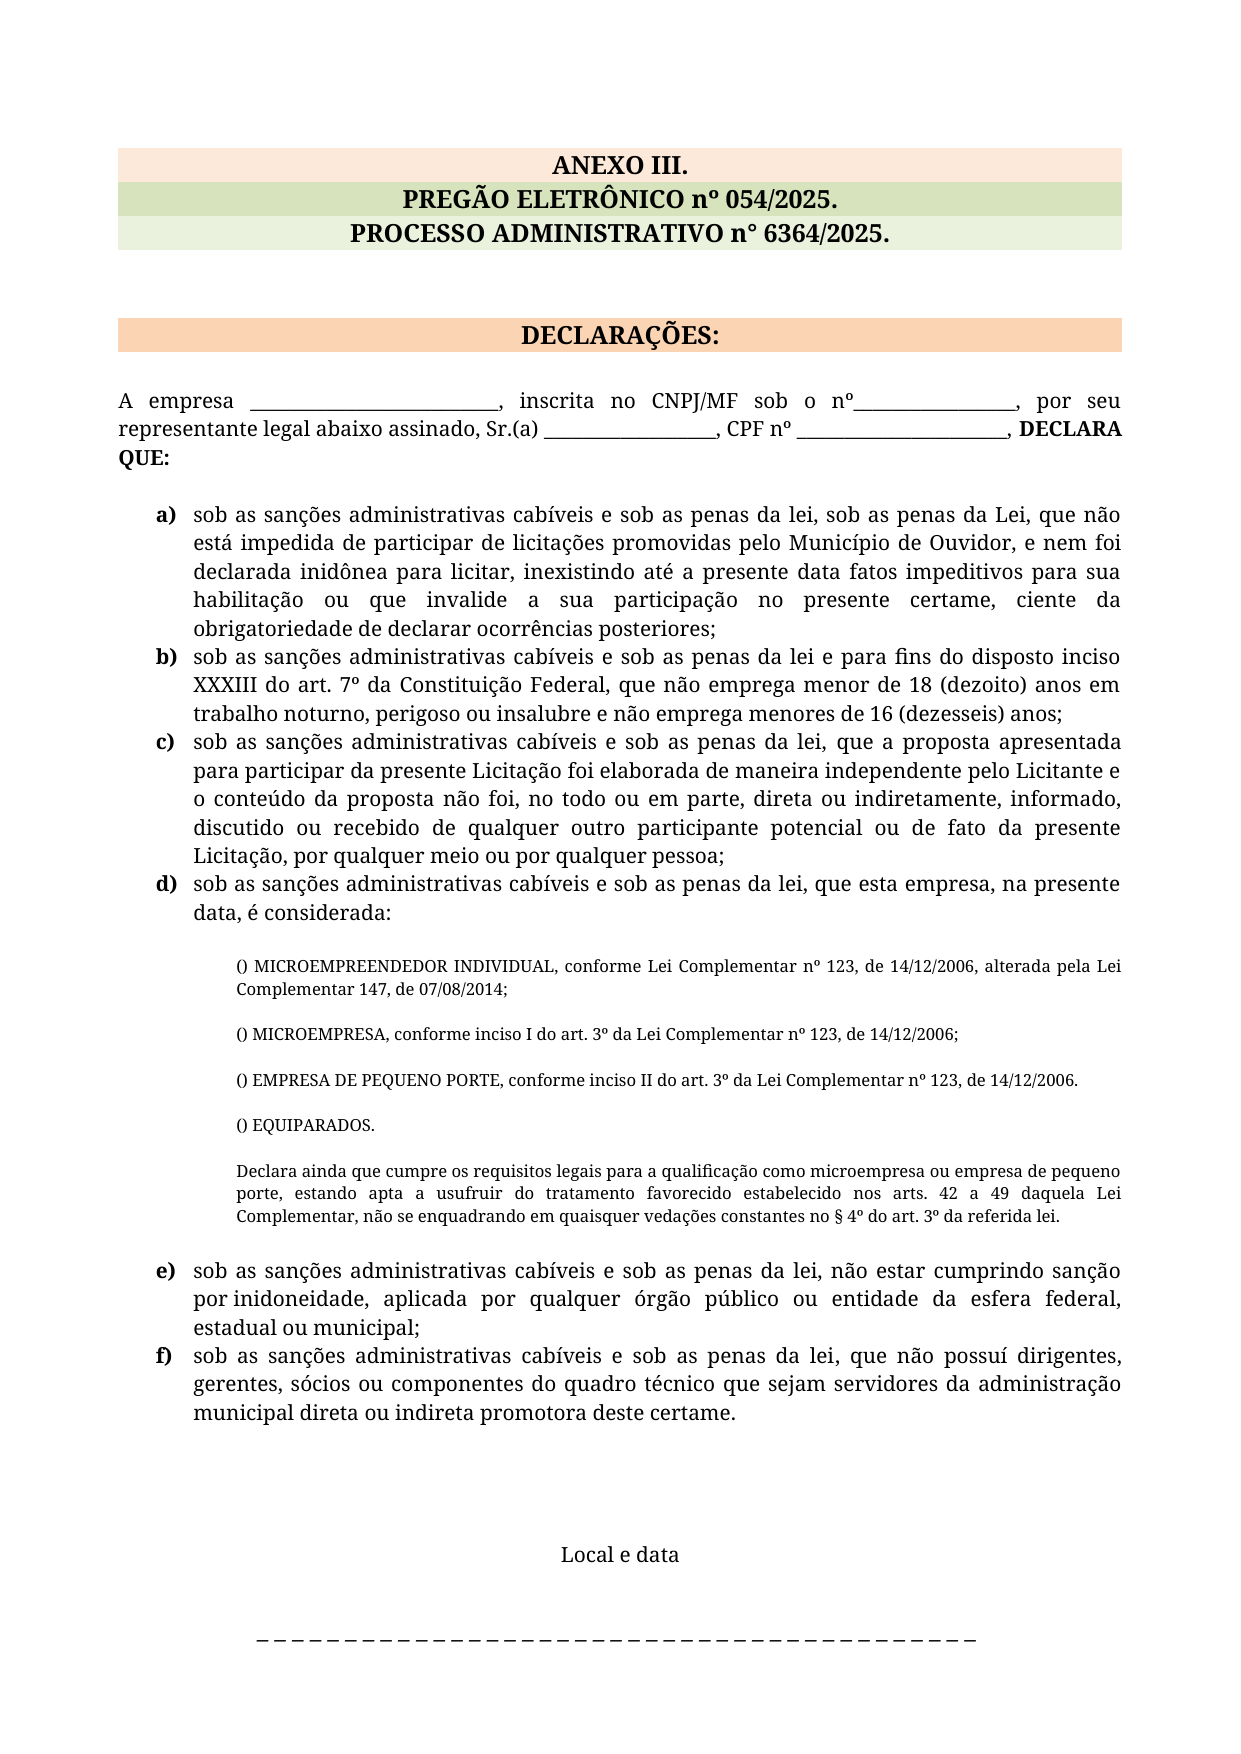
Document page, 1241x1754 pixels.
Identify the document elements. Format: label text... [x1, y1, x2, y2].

text PREGÃO ELETRÔNICO nº 054/2025. [118, 182, 1122, 216]
text A empresa __________________________, inscrita no CNPJ/MF sob o nº_________________, por seu representante legal abaixo assinado, Sr.(a) __________________, CPF nº ______________________, DECLARA QUE: [118, 386, 1122, 471]
list sob as sanções administrativas cabíveis e sob as penas da lei, não estar cumprindo sanção por inidoneidade, aplicada por qualquer órgão público ou entidade da esfera federal, estadual ou municipal; [156, 1256, 1122, 1341]
text () EQUIPARADOS. [236, 1114, 1122, 1137]
text Local e data [118, 1540, 1122, 1569]
list sob as sanções administrativas cabíveis e sob as penas da lei, que não possuí dirigentes, gerentes, sócios ou componentes do quadro técnico que sejam servidores da administração municipal direta ou indireta promotora deste certame. [156, 1341, 1122, 1426]
text ANEXO III. [118, 148, 1122, 182]
text Declara ainda que cumpre os requisitos legais para a qualificação como microempresa ou empresa de pequeno porte, estando apta a usufruir do tratamento favorecido estabelecido nos arts. 42 a 49 daquela Lei Complementar, não se enquadrando em quaisquer vedações constantes no § 4º do art. 3º da referida lei. [236, 1159, 1122, 1227]
list sob as sanções administrativas cabíveis e sob as penas da lei, que esta empresa, na presente data, é considerada: [156, 869, 1122, 926]
text () MICROEMPRESA, conforme inciso I do art. 3º da Lei Complementar nº 123, de 14/12/2006; [236, 1023, 1122, 1046]
list sob as sanções administrativas cabíveis e sob as penas da lei e para fins do disposto inciso XXXIII do art. 7º da Constituição Federal, que não emprega menor de 18 (dezoito) anos em trabalho noturno, perigoso ou insalubre e não emprega menores de 16 (dezesseis) anos; [156, 642, 1122, 727]
list sob as sanções administrativas cabíveis e sob as penas da lei, que a proposta apresentada para participar da presente Licitação foi elaborada de maneira independente pelo Licitante e o conteúdo da proposta não foi, no todo ou em parte, direta ou indiretamente, informado, discutido ou recebido de qualquer outro participante potencial ou de fato da presente Licitação, por qualquer meio ou por qualquer pessoa; [156, 727, 1122, 869]
list sob as sanções administrativas cabíveis e sob as penas da lei, sob as penas da Lei, que não está impedida de participar de licitações promovidas pelo Município de Ouvidor, e nem foi declarada inidônea para licitar, inexistindo até a presente data fatos impeditivos para sua habilitação ou que invalide a sua participação no presente certame, ciente da obrigatoriedade de declarar ocorrências posteriores; [156, 500, 1122, 642]
text () MICROEMPREENDEDOR INDIVIDUAL, conforme Lei Complementar nº 123, de 14/12/2006, alterada pela Lei Complementar 147, de 07/08/2014; [236, 955, 1122, 1000]
text DECLARAÇÕES: [118, 318, 1122, 352]
text () EMPRESA DE PEQUENO PORTE, conforme inciso II do art. 3º da Lei Complementar nº 123, de 14/12/2006. [236, 1068, 1122, 1091]
text PROCESSO ADMINISTRATIVO n° 6364/2025. [118, 216, 1122, 250]
